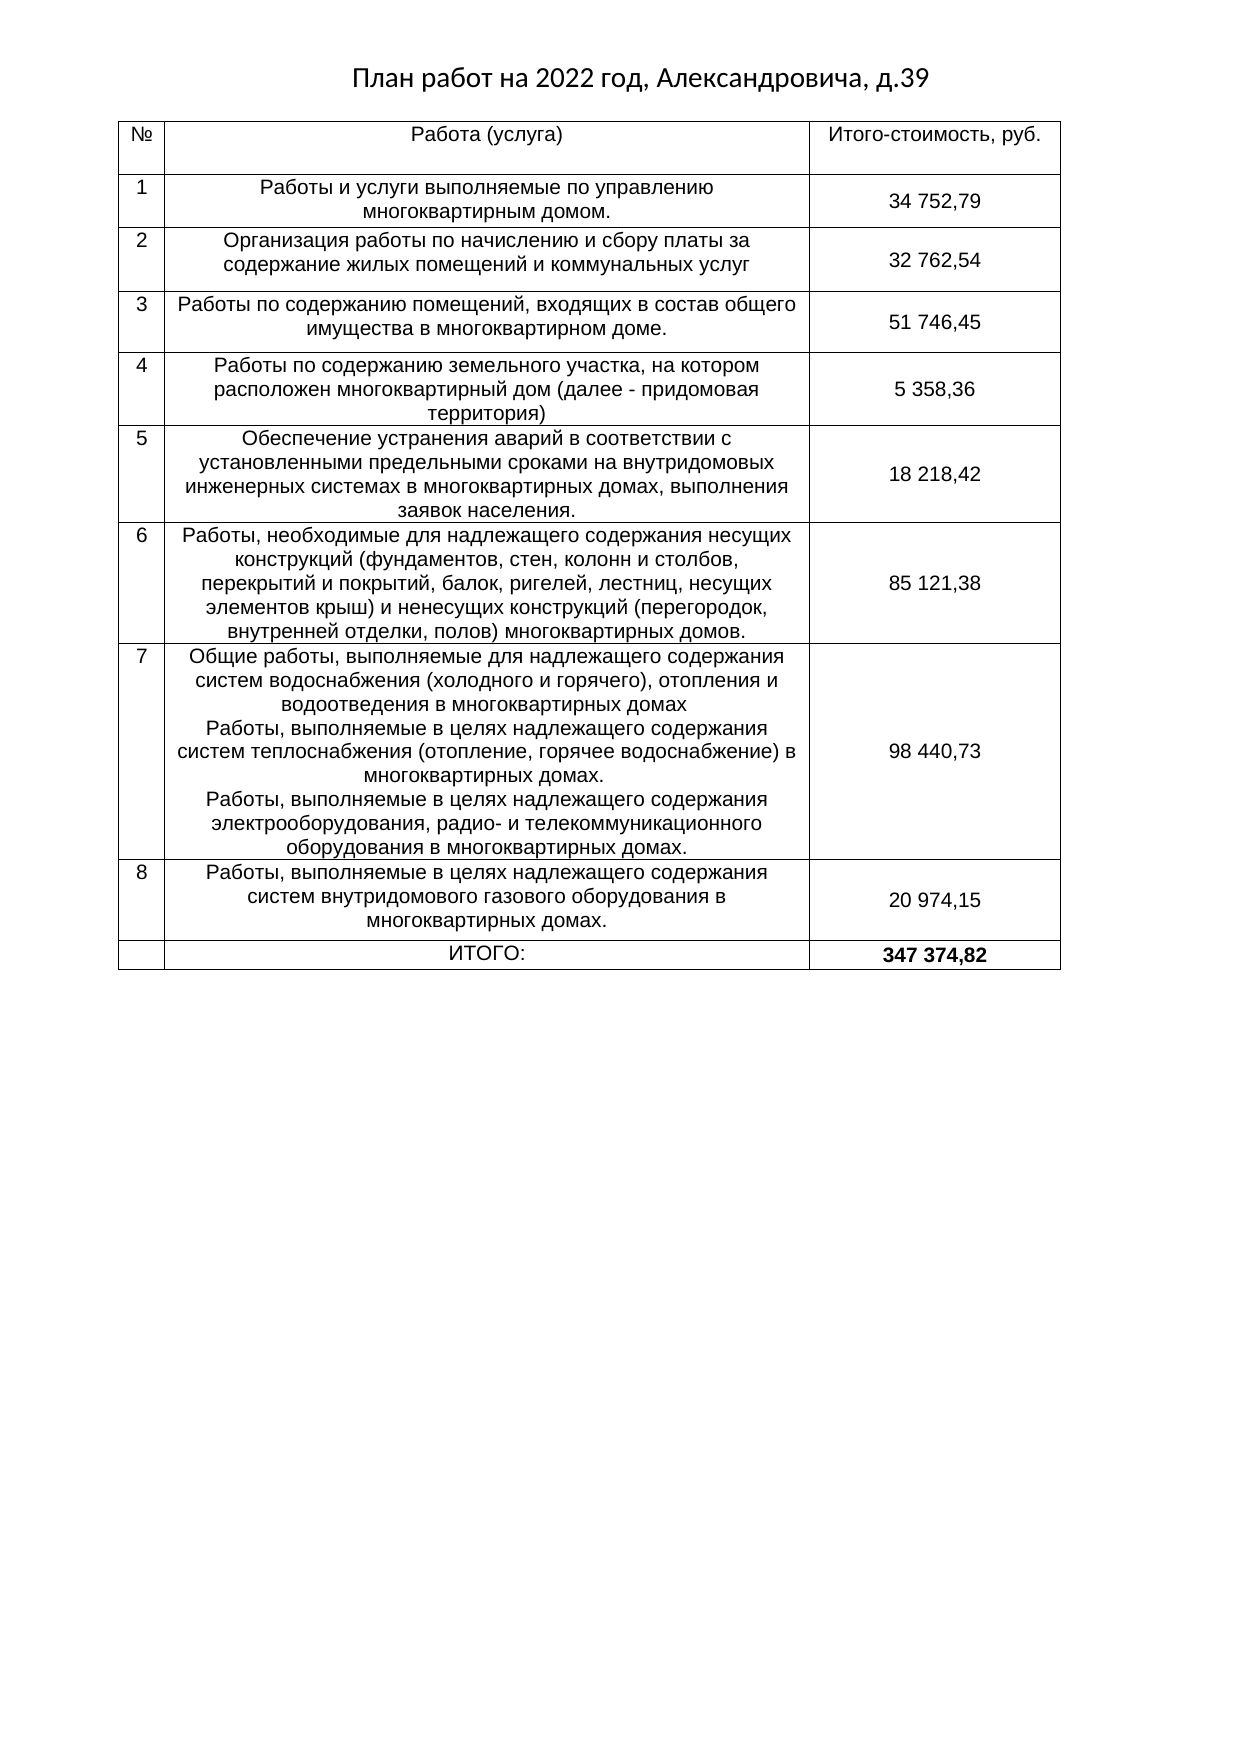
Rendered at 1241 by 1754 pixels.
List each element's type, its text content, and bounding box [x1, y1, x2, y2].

table_cell Общие работы, выполняемые для надлежащего содержания систем водоснабжения (холодного и горячего), отопления и водоотведения в многоквартирных домах Работы, выполняемые в целях надлежащего содержания систем теплоснабжения (отопление, горячее водоснабжение) в многоквартирных домах. Работы, выполняемые в целях надлежащего содержания электрооборудования, радио- и телекоммуникационного оборудования в многоквартирных домах. [165, 644, 809, 859]
table_cell 7 [119, 644, 164, 859]
table_cell [119, 941, 164, 969]
table_cell 5 358,36 [810, 353, 1060, 425]
table_cell Организация работы по начислению и сбору платы за содержание жилых помещений и коммунальных услуг [165, 228, 809, 291]
table_cell 2 [119, 228, 164, 291]
table_cell 8 [119, 860, 164, 939]
table_cell 18 218,42 [810, 426, 1060, 522]
table_cell Работы по содержанию земельного участка, на котором расположен многоквартирный дом (далее - придомовая территория) [165, 353, 809, 425]
table_cell 347 374,82 [810, 941, 1060, 969]
table_header № [119, 122, 164, 174]
table_cell Обеспечение устранения аварий в соответствии с установленными предельными сроками на внутридомовых инженерных системах в многоквартирных домах, выполнения заявок населения. [165, 426, 809, 522]
table_header Работа (услуга) [165, 122, 809, 174]
table_cell ИТОГО: [165, 941, 809, 969]
table_cell Работы, необходимые для надлежащего содержания несущих конструкций (фундаментов, стен, колонн и столбов, перекрытий и покрытий, балок, ригелей, лестниц, несущих элементов крыш) и ненесущих конструкций (перегородок, внутренней отделки, полов) многоквартирных домов. [165, 523, 809, 642]
text План работ на 2022 год, Александровича, д.39 [130, 59, 1152, 95]
table_cell 3 [119, 292, 164, 352]
table_cell 6 [119, 523, 164, 642]
table_cell Работы по содержанию помещений, входящих в состав общего имущества в многоквартирном доме. [165, 292, 809, 352]
table_cell 5 [119, 426, 164, 522]
table_cell 20 974,15 [810, 860, 1060, 939]
table_cell 85 121,38 [810, 523, 1060, 642]
table_cell 1 [119, 175, 164, 227]
table_cell 98 440,73 [810, 644, 1060, 859]
table_cell Работы и услуги выполняемые по управлению многоквартирным домом. [165, 175, 809, 227]
table_cell 51 746,45 [810, 292, 1060, 352]
table_cell Работы, выполняемые в целях надлежащего содержания систем внутридомового газового оборудования в многоквартирных домах. [165, 860, 809, 939]
table_cell 34 752,79 [810, 175, 1060, 227]
table_header Итого-стоимость, руб. [810, 122, 1060, 174]
table_cell 32 762,54 [810, 228, 1060, 291]
table_cell 4 [119, 353, 164, 425]
